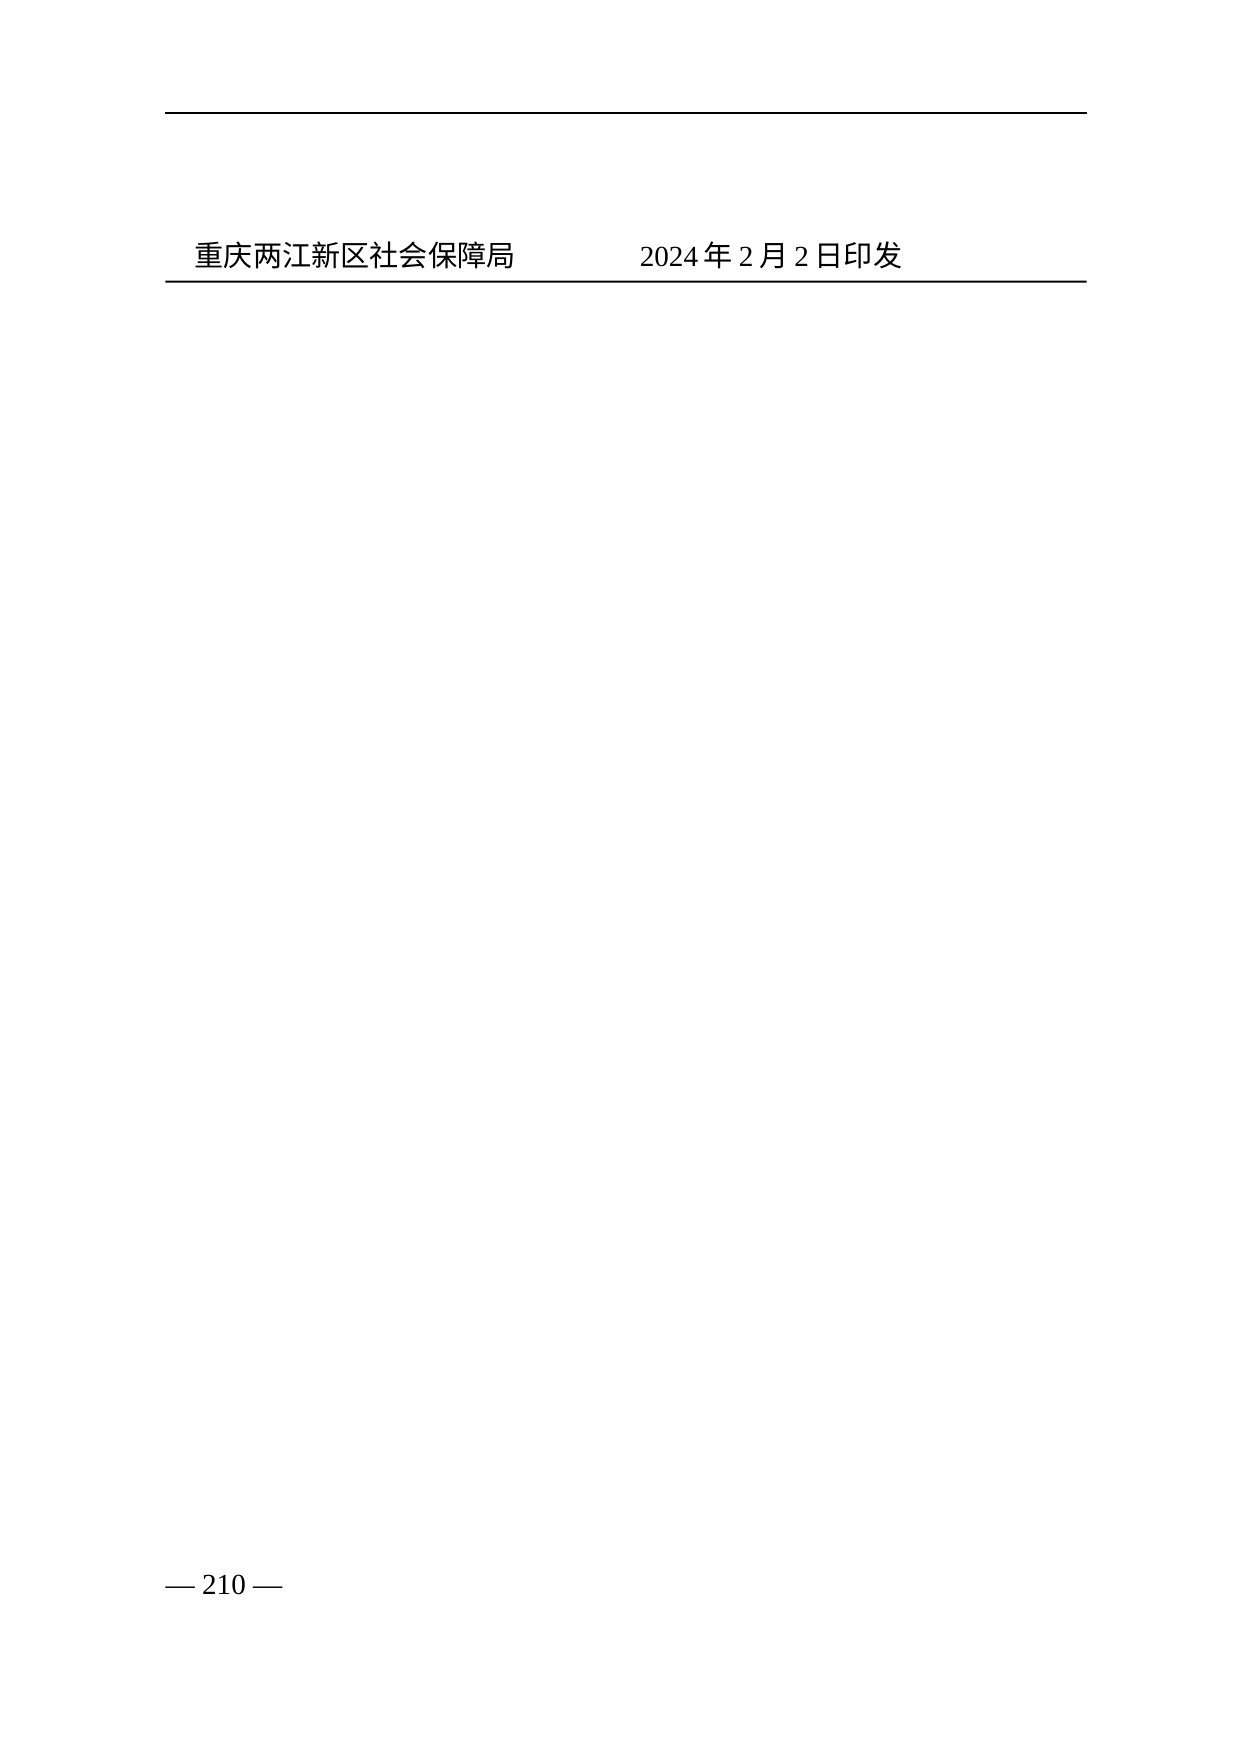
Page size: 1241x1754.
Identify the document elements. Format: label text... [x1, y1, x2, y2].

text 重庆两江新区社会保障局 2024年2月2日印发 [165, 233, 1087, 275]
